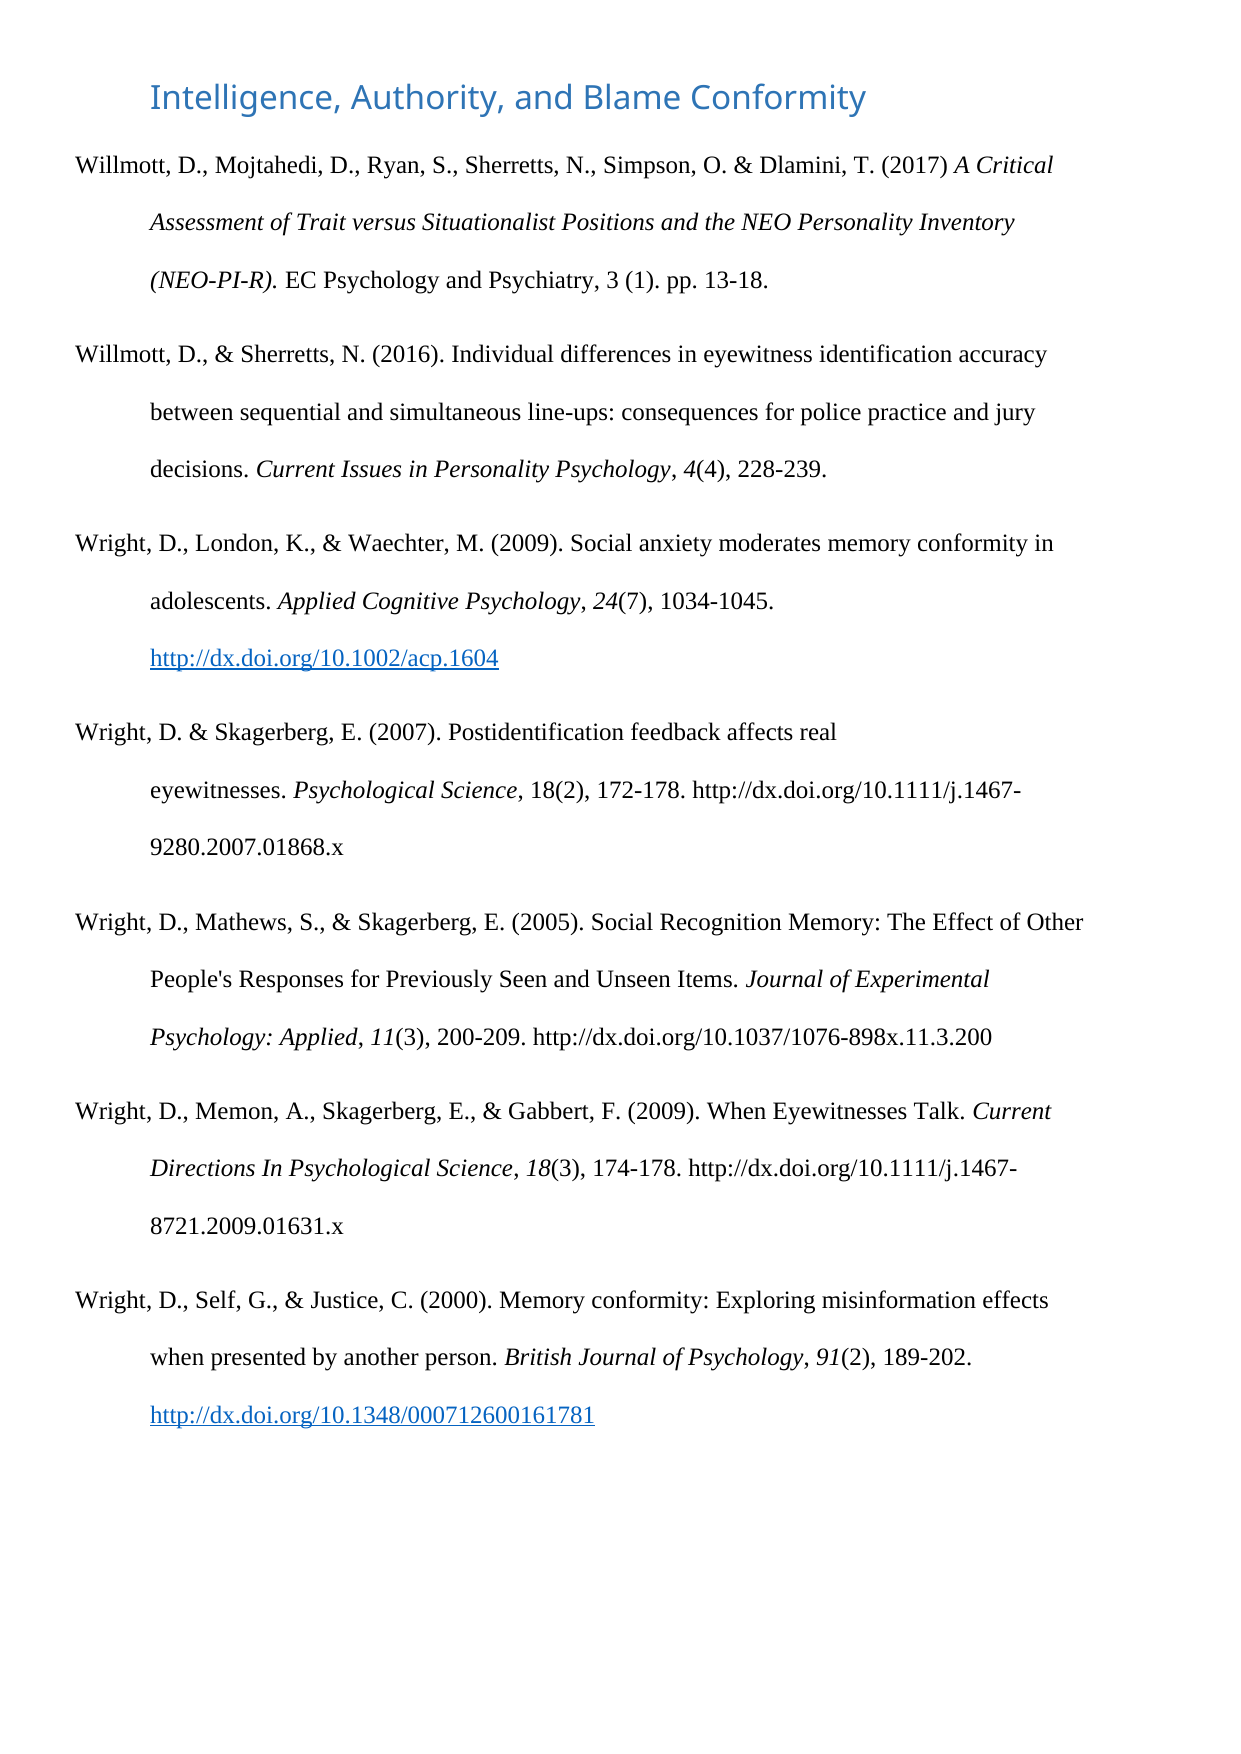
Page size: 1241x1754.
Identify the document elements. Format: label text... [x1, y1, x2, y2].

text Wright, D., Memon, A., Skagerberg, E., & Gabbert, F. (2009). When Eyewitnesses Talk. Current Directions In Psychological Science, 18(3), 174-178. http://dx.doi.org/10.1111/j.1467-8721.2009.01631.x [75, 1096, 1090, 1239]
text Wright, D. & Skagerberg, E. (2007). Postidentification feedback affects real eyewitnesses. Psychological Science, 18(2), 172-178. http://dx.doi.org/10.1111/j.1467- 9280.2007.01868.x [75, 717, 1090, 861]
text Wright, D., Mathews, S., & Skagerberg, E. (2005). Social Recognition Memory: The Effect of Other People's Responses for Previously Seen and Unseen Items. Journal of Experimental Psychology: Applied, 11(3), 200-209. http://dx.doi.org/10.1037/1076-898x.11.3.200 [75, 907, 1090, 1050]
text Wright, D., London, K., & Waechter, M. (2009). Social anxiety moderates memory conformity in adolescents. Applied Cognitive Psychology, 24(7), 1034-1045. http://dx.doi.org/10.1002/acp.1604 [75, 528, 1090, 672]
text Willmott, D., & Sherretts, N. (2016). Individual differences in eyewitness identification accuracy between sequential and simultaneous line-ups: consequences for police practice and jury decisions. Current Issues in Personality Psychology, 4(4), 228-239. [75, 339, 1090, 483]
text Willmott, D., Mojtahedi, D., Ryan, S., Sherretts, N., Simpson, O. & Dlamini, T. (2017) A Critical Assessment of Trait versus Situationalist Positions and the NEO Personality Inventory (NEO-PI-R). EC Psychology and Psychiatry, 3 (1). pp. 13-18. [75, 150, 1090, 294]
text Wright, D., Self, G., & Justice, C. (2000). Memory conformity: Exploring misinformation effects when presented by another person. British Journal of Psychology, 91(2), 189-202. http://dx.doi.org/10.1348/000712600161781 [75, 1285, 1090, 1429]
